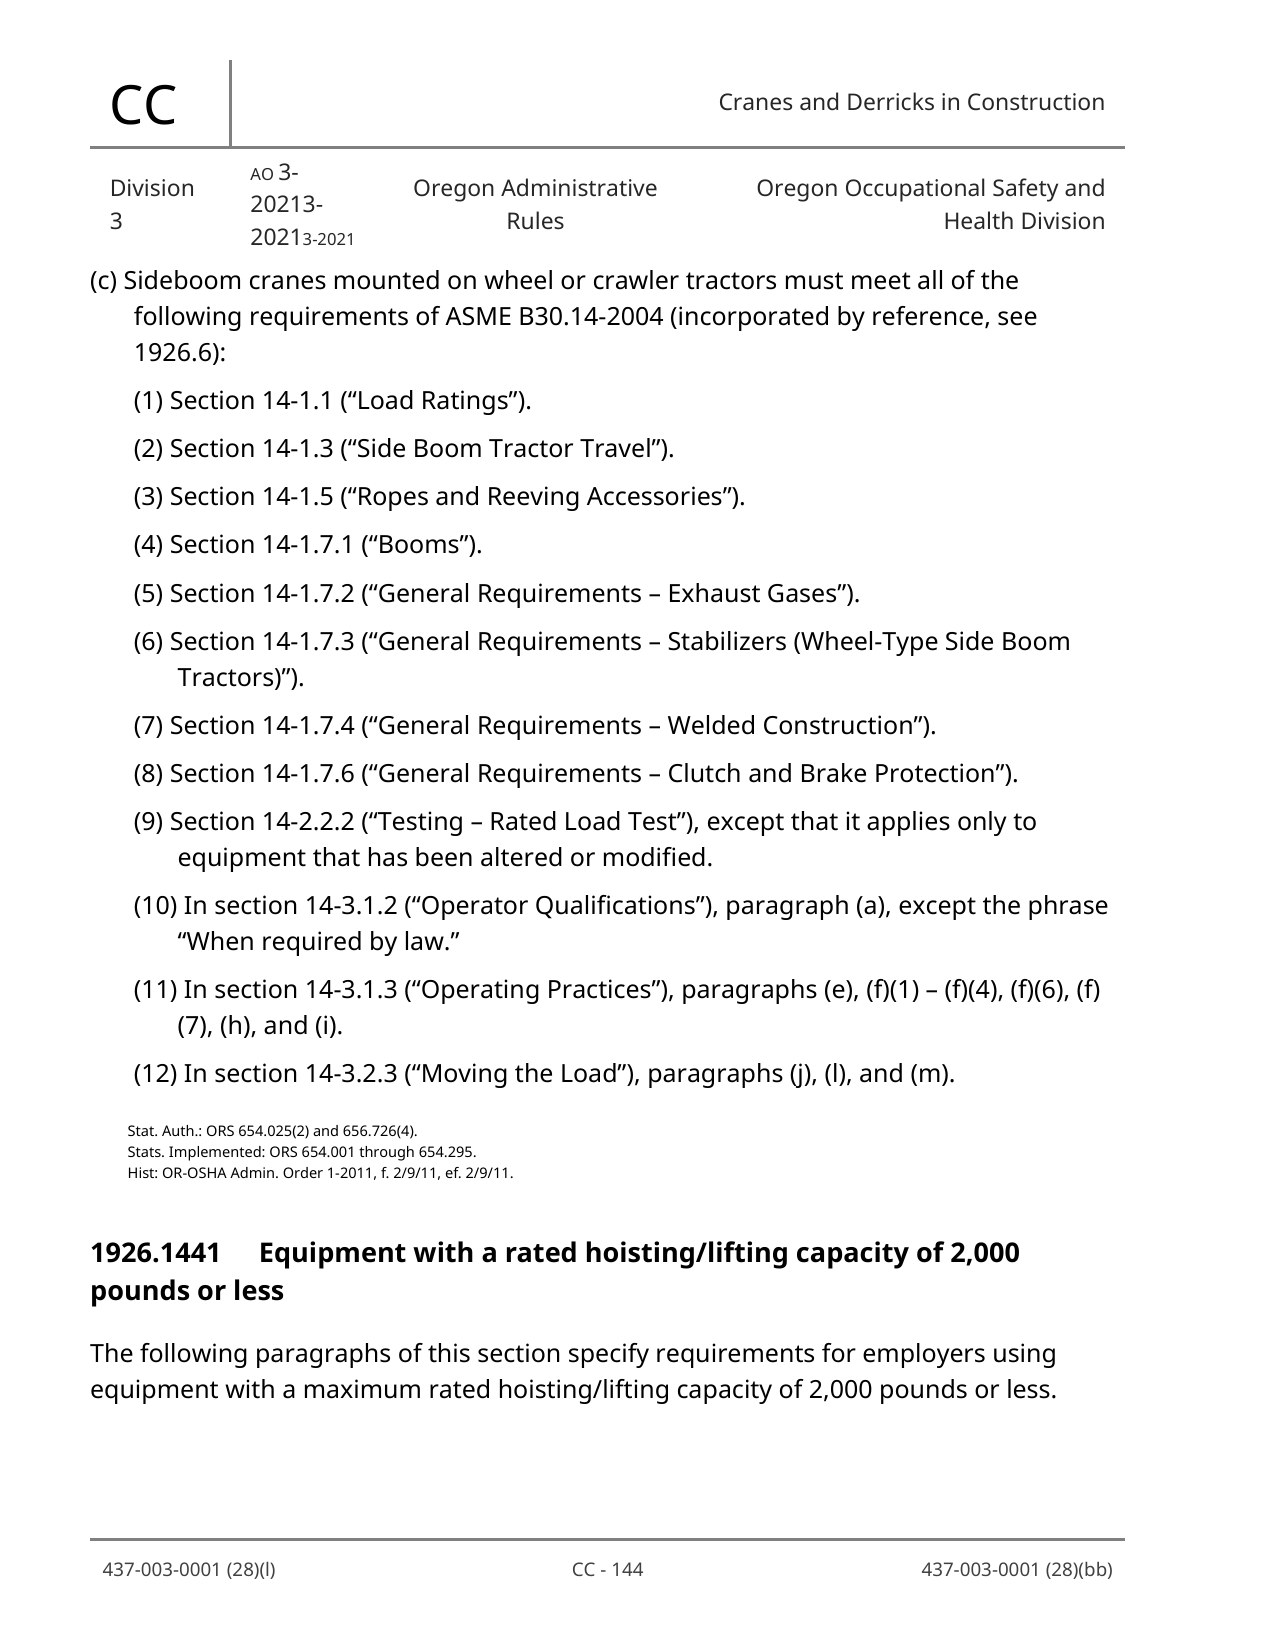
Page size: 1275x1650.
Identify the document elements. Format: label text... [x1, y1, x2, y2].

list (4) Section 14-1.7.1 (“Booms”). [134, 527, 1125, 561]
list (11) In section 14-3.1.3 (“Operating Practices”), paragraphs (e), (f)(1) – (f)(4), (f)(6), (f)(7), (h), and (i). [134, 972, 1125, 1042]
list (1) Section 14-1.1 (“Load Ratings”). [134, 382, 1125, 416]
list (c) Sideboom cranes mounted on wheel or crawler tractors must meet all of the following requirements of ASME B30.14-2004 (incorporated by reference, see 1926.6): [90, 150, 1125, 368]
text Stats. Implemented: ORS 654.001 through 654.295. [127, 1142, 1125, 1161]
list (9) Section 14-2.2.2 (“Testing – Rated Load Test”), except that it applies only to equipment that has been altered or modified. [134, 804, 1125, 874]
list (7) Section 14-1.7.4 (“General Requirements – Welded Construction”). [134, 707, 1125, 742]
subtitle 1926.1441 Equipment with a rated hoisting/lifting capacity of 2,000 pounds or less [90, 1233, 1125, 1309]
list (2) Section 14-1.3 (“Side Boom Tractor Travel”). [134, 431, 1125, 465]
list (3) Section 14-1.5 (“Ropes and Reeving Accessories”). [134, 479, 1125, 513]
list (12) In section 14-3.2.3 (“Moving the Load”), paragraphs (j), (l), and (m). [134, 1056, 1125, 1090]
text Stat. Auth.: ORS 654.025(2) and 656.726(4). [127, 1121, 1125, 1141]
list (6) Section 14-1.7.3 (“General Requirements – Stabilizers (Wheel-Type Side Boom Tractors)”). [134, 623, 1125, 693]
list (10) In section 14-3.1.2 (“Operator Qualifications”), paragraph (a), except the phrase “When required by law.” [134, 888, 1125, 958]
list (5) Section 14-1.7.2 (“General Requirements – Exhaust Gases”). [134, 575, 1125, 609]
text Hist: OR-OSHA Admin. Order 1-2011, f. 2/9/11, ef. 2/9/11. [127, 1162, 1125, 1182]
list (8) Section 14-1.7.6 (“General Requirements – Clutch and Brake Protection”). [134, 756, 1125, 790]
text The following paragraphs of this section specify requirements for employers using equipment with a maximum rated hoisting/lifting capacity of 2,000 pounds or less. [90, 1336, 1125, 1405]
